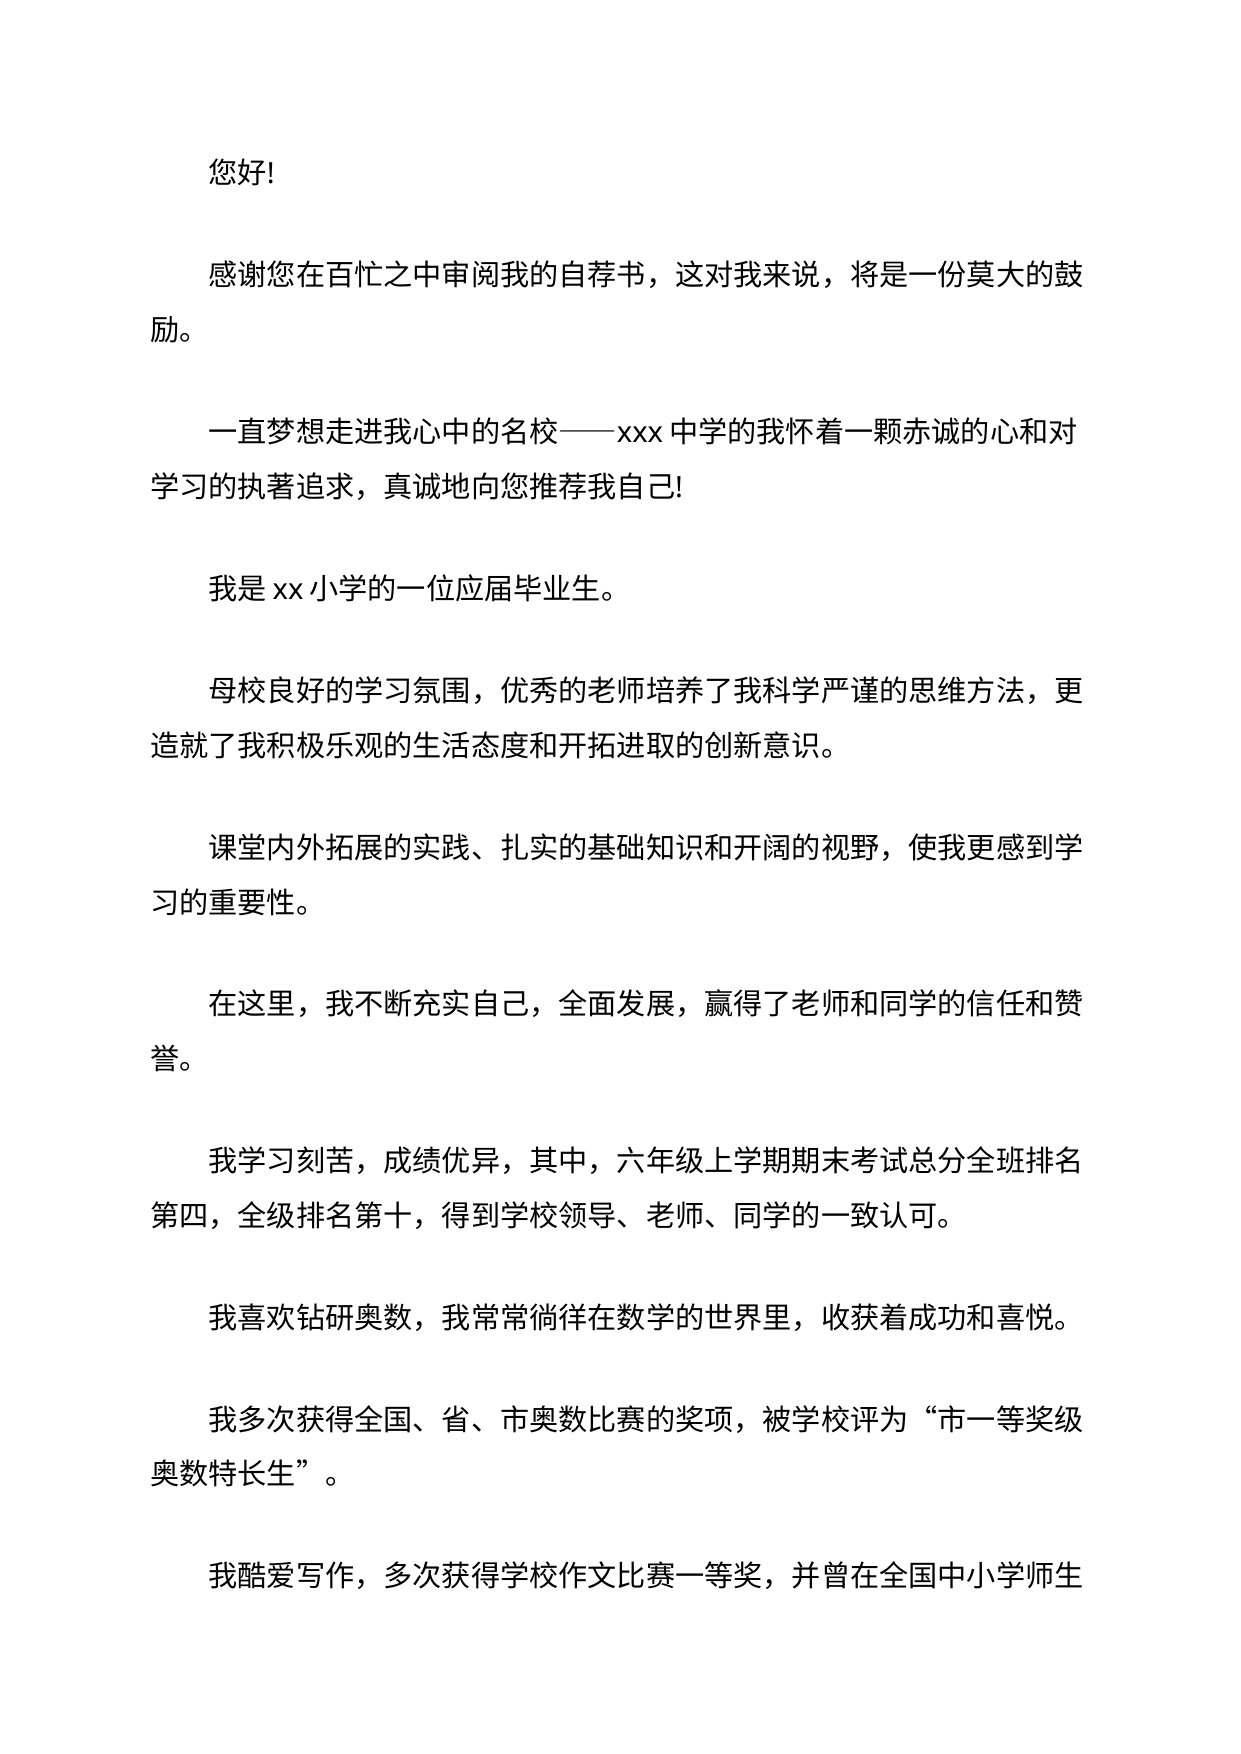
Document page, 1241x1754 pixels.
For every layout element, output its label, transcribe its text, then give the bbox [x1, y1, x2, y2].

text 在这里，我不断充实自己，全面发展，赢得了老师和同学的信任和赞誉。 [150, 981, 1090, 1078]
text 我多次获得全国、省、市奥数比赛的奖项，被学校评为“市一等奖级奥数特长生”。 [150, 1396, 1090, 1493]
text 我学习刻苦，成绩优异，其中，六年级上学期期末考试总分全班排名第四，全级排名第十，得到学校领导、老师、同学的一致认可。 [150, 1138, 1090, 1235]
text 我喜欢钻研奥数，我常常徜徉在数学的世界里，收获着成功和喜悦。 [150, 1294, 1090, 1337]
text 课堂内外拓展的实践、扎实的基础知识和开阔的视野，使我更感到学习的重要性。 [150, 824, 1090, 921]
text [150, 1553, 1090, 1595]
text 我是xx小学的一位应届毕业生。 [150, 566, 1090, 608]
text 一直梦想走进我心中的名校——xxx中学的我怀着一颗赤诚的心和对学习的执著追求，真诚地向您推荐我自己! [150, 409, 1090, 506]
text 感谢您在百忙之中审阅我的自荐书，这对我来说，将是一份莫大的鼓励。 [150, 252, 1090, 349]
text 母校良好的学习氛围，优秀的老师培养了我科学严谨的思维方法，更造就了我积极乐观的生活态度和开拓进取的创新意识。 [150, 668, 1090, 765]
text 您好! [150, 150, 1090, 192]
